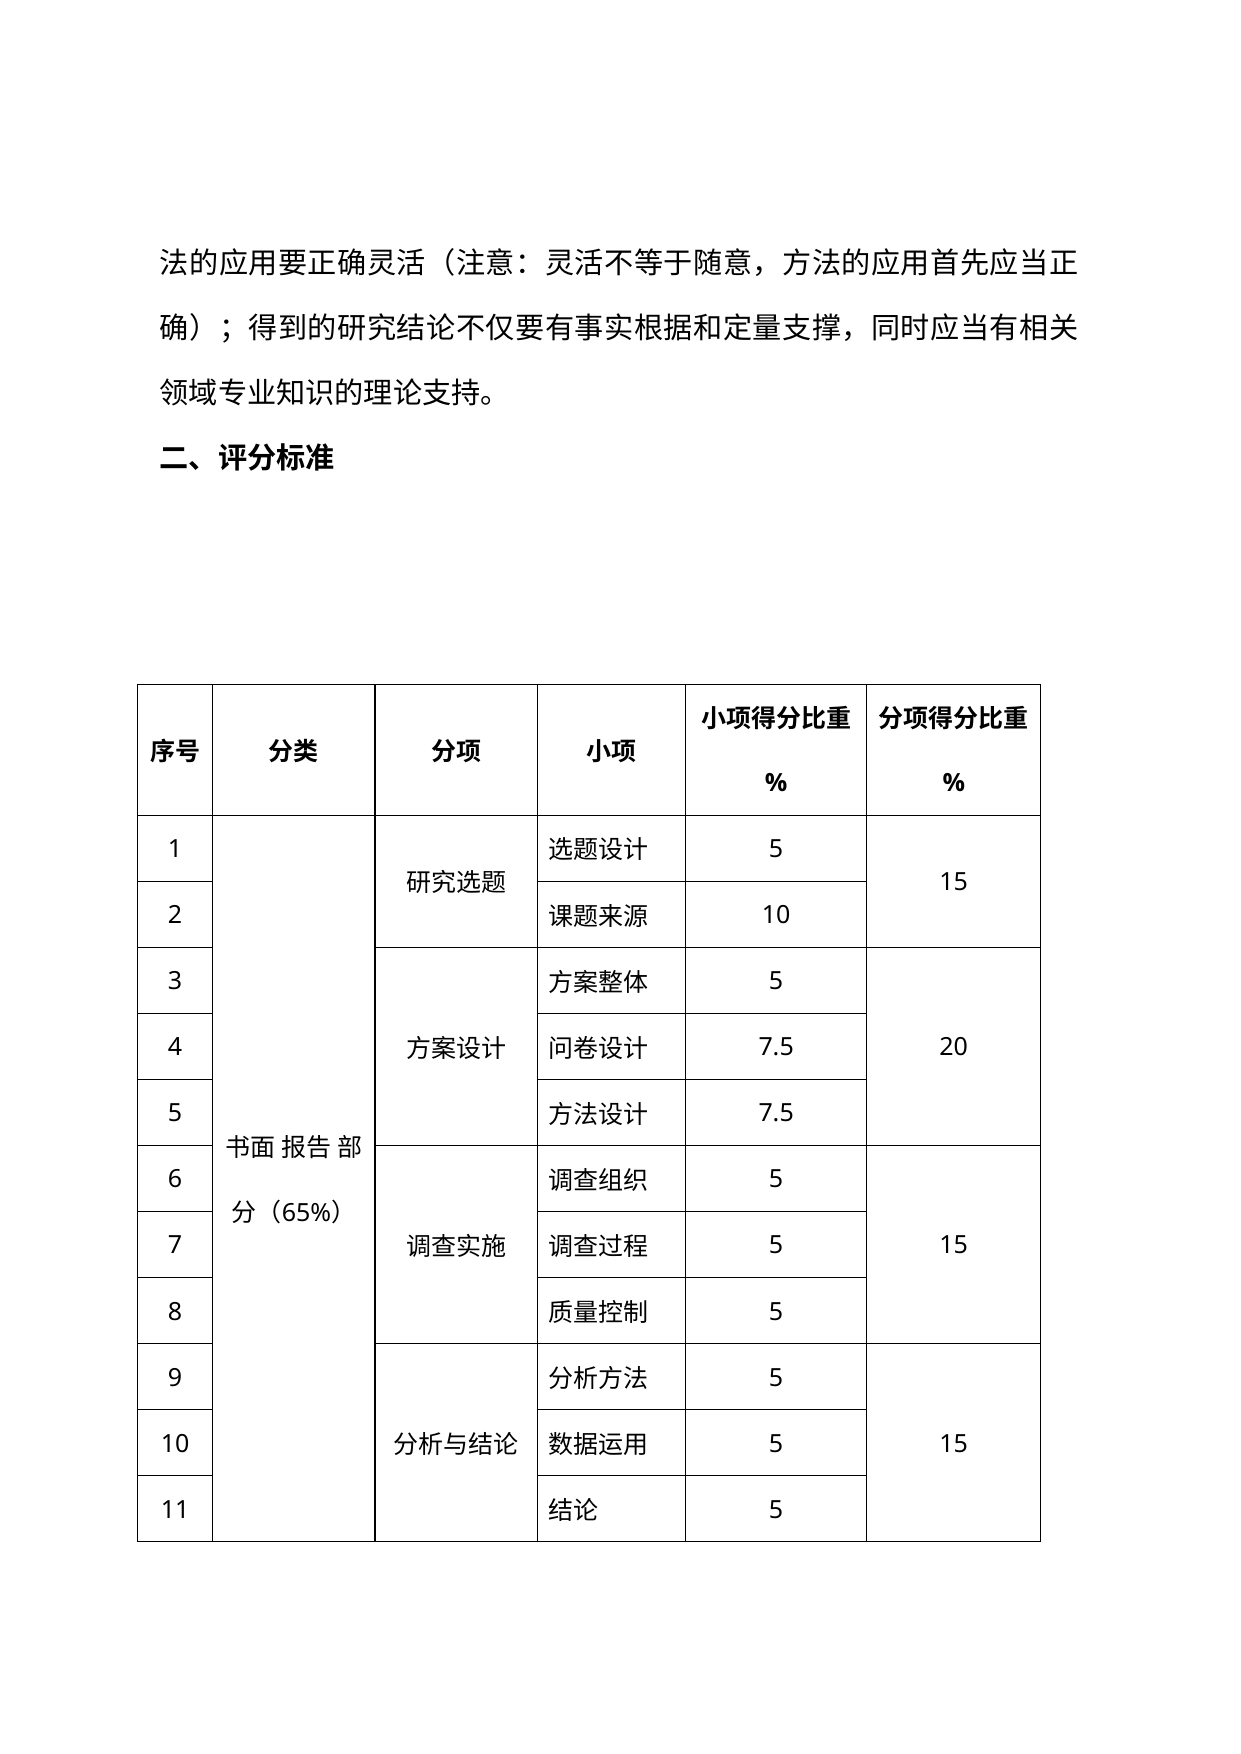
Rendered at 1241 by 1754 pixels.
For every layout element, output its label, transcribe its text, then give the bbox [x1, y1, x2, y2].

text 二、评分标准 [159, 423, 1081, 488]
table_cell 5 [686, 1476, 866, 1541]
table_cell 问卷设计 [538, 1014, 685, 1079]
table_cell 方案整体 [538, 948, 685, 1013]
table_cell 5 [686, 1146, 866, 1211]
table_cell 11 [138, 1476, 212, 1541]
table_cell 5 [686, 816, 866, 881]
table_cell 质量控制 [538, 1278, 685, 1343]
table_cell 5 [686, 1410, 866, 1475]
table_cell 5 [686, 1212, 866, 1277]
table_header 分项 [376, 685, 537, 814]
table_header 分项得分比重% [867, 685, 1040, 814]
table_cell 5 [686, 948, 866, 1013]
table_cell 3 [138, 948, 212, 1013]
table_cell 调查组织 [538, 1146, 685, 1211]
table_cell 7 [138, 1212, 212, 1277]
table_cell 数据运用 [538, 1410, 685, 1475]
table_cell 调查过程 [538, 1212, 685, 1277]
table_cell 8 [138, 1278, 212, 1343]
table_cell 7.5 [686, 1080, 866, 1145]
table_cell 15 [867, 1344, 1040, 1541]
table_cell 15 [867, 816, 1040, 947]
table_cell 15 [867, 1146, 1040, 1343]
table_cell 5 [138, 1080, 212, 1145]
table_cell 课题来源 [538, 882, 685, 947]
table_cell 7.5 [686, 1014, 866, 1079]
table_cell 选题设计 [538, 816, 685, 881]
table_header 序号 [138, 685, 212, 814]
table_header 分类 [213, 685, 374, 814]
table_cell 6 [138, 1146, 212, 1211]
table_cell 9 [138, 1344, 212, 1409]
table_cell 调查实施 [376, 1146, 537, 1343]
table_cell 分析方法 [538, 1344, 685, 1409]
table_cell 4 [138, 1014, 212, 1079]
table_cell 方法设计 [538, 1080, 685, 1145]
table_cell 分析与结论 [376, 1344, 537, 1541]
table_cell 10 [138, 1410, 212, 1475]
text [159, 228, 1081, 423]
table_cell 结论 [538, 1476, 685, 1541]
table_cell 10 [686, 882, 866, 947]
table_cell 2 [138, 882, 212, 947]
table_header 小项得分比重% [686, 685, 866, 814]
table_header 小项 [538, 685, 685, 814]
table_cell 5 [686, 1344, 866, 1409]
table_cell 书面 报告 部分（65%） [213, 816, 374, 1541]
table_cell 1 [138, 816, 212, 881]
table_cell 方案设计 [376, 948, 537, 1145]
table_cell 20 [867, 948, 1040, 1145]
table_cell 5 [686, 1278, 866, 1343]
table_cell 研究选题 [376, 816, 537, 947]
